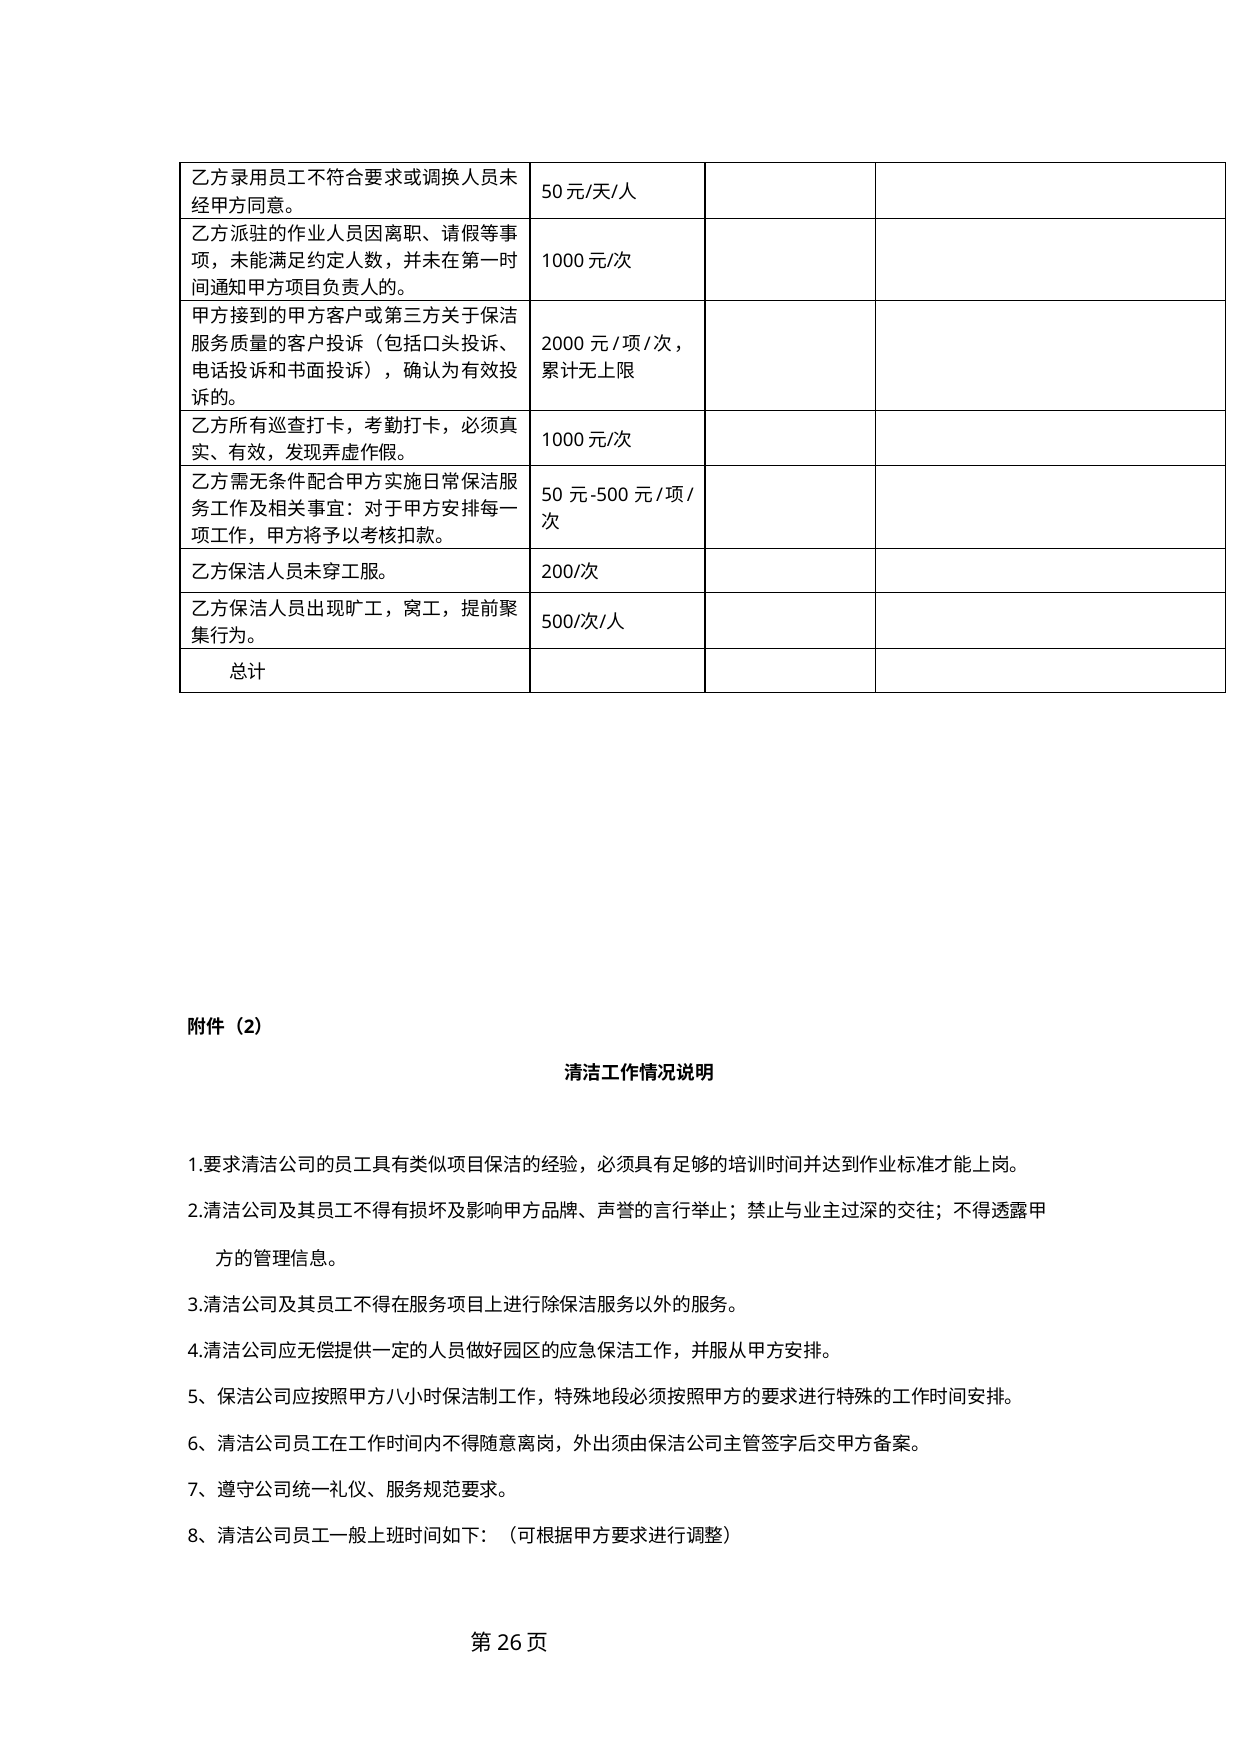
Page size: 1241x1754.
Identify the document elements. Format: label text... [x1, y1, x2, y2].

table_cell [706, 649, 875, 692]
table_cell 1000元/次 [531, 411, 704, 465]
table_cell [706, 466, 875, 548]
text 5、保洁公司应按照甲方八小时保洁制工作，特殊地段必须按照甲方的要求进行特殊的工作时间安排。 [187, 1379, 1053, 1412]
text 8、清洁公司员工一般上班时间如下：（可根据甲方要求进行调整） [187, 1518, 1053, 1550]
table_cell [876, 649, 1225, 692]
table_cell 甲方接到的甲方客户或第三方关于保洁服务质量的客户投诉（包括口头投诉、电话投诉和书面投诉），确认为有效投诉的。 [181, 301, 529, 410]
table_cell 2000元/项/次，累计无上限 [531, 301, 704, 410]
text 3.清洁公司及其员工不得在服务项目上进行除保洁服务以外的服务。 [187, 1287, 1053, 1320]
text 1.要求清洁公司的员工具有类似项目保洁的经验，必须具有足够的培训时间并达到作业标准才能上岗。 [187, 1147, 1053, 1179]
table_cell 乙方录用员工不符合要求或调换人员未经甲方同意。 [181, 163, 529, 217]
table_cell 乙方所有巡查打卡，考勤打卡，必须真实、有效，发现弄虚作假。 [181, 411, 529, 465]
table_cell [706, 163, 875, 217]
table_cell [876, 163, 1225, 217]
text 2.清洁公司及其员工不得有损坏及影响甲方品牌、声誉的言行举止；禁止与业主过深的交往；不得透露甲方的管理信息。 [187, 1193, 1053, 1274]
table_cell [706, 549, 875, 592]
table_cell [531, 649, 704, 692]
text 4.清洁公司应无偿提供一定的人员做好园区的应急保洁工作，并服从甲方安排。 [187, 1333, 1053, 1366]
table_cell 200/次 [531, 549, 704, 592]
text 附件（2） [187, 1009, 1053, 1042]
table_cell [876, 411, 1225, 465]
table_cell 乙方保洁人员出现旷工，窝工，提前聚集行为。 [181, 593, 529, 647]
table_cell 乙方需无条件配合甲方实施日常保洁服务工作及相关事宜：对于甲方安排每一项工作，甲方将予以考核扣款。 [181, 466, 529, 548]
table_cell 乙方保洁人员未穿工服。 [181, 549, 529, 592]
table_cell [706, 593, 875, 647]
table_cell [876, 593, 1225, 647]
table_cell [876, 301, 1225, 410]
table_cell [706, 219, 875, 300]
table_cell 1000元/次 [531, 219, 704, 300]
table_cell 500/次/人 [531, 593, 704, 647]
table_cell 50元-500元/项/次 [531, 466, 704, 548]
table_cell [706, 301, 875, 410]
table_cell 总计 [181, 649, 529, 692]
table_cell [706, 411, 875, 465]
text 6、清洁公司员工在工作时间内不得随意离岗，外出须由保洁公司主管签字后交甲方备案。 [187, 1426, 1053, 1458]
table_cell [876, 219, 1225, 300]
text 清洁工作情况说明 [187, 1055, 1053, 1088]
table_cell 乙方派驻的作业人员因离职、请假等事项，未能满足约定人数，并未在第一时间通知甲方项目负责人的。 [181, 219, 529, 300]
text 7、遵守公司统一礼仪、服务规范要求。 [187, 1472, 1053, 1504]
table_cell [876, 466, 1225, 548]
table_cell [876, 549, 1225, 592]
table_cell 50元/天/人 [531, 163, 704, 217]
